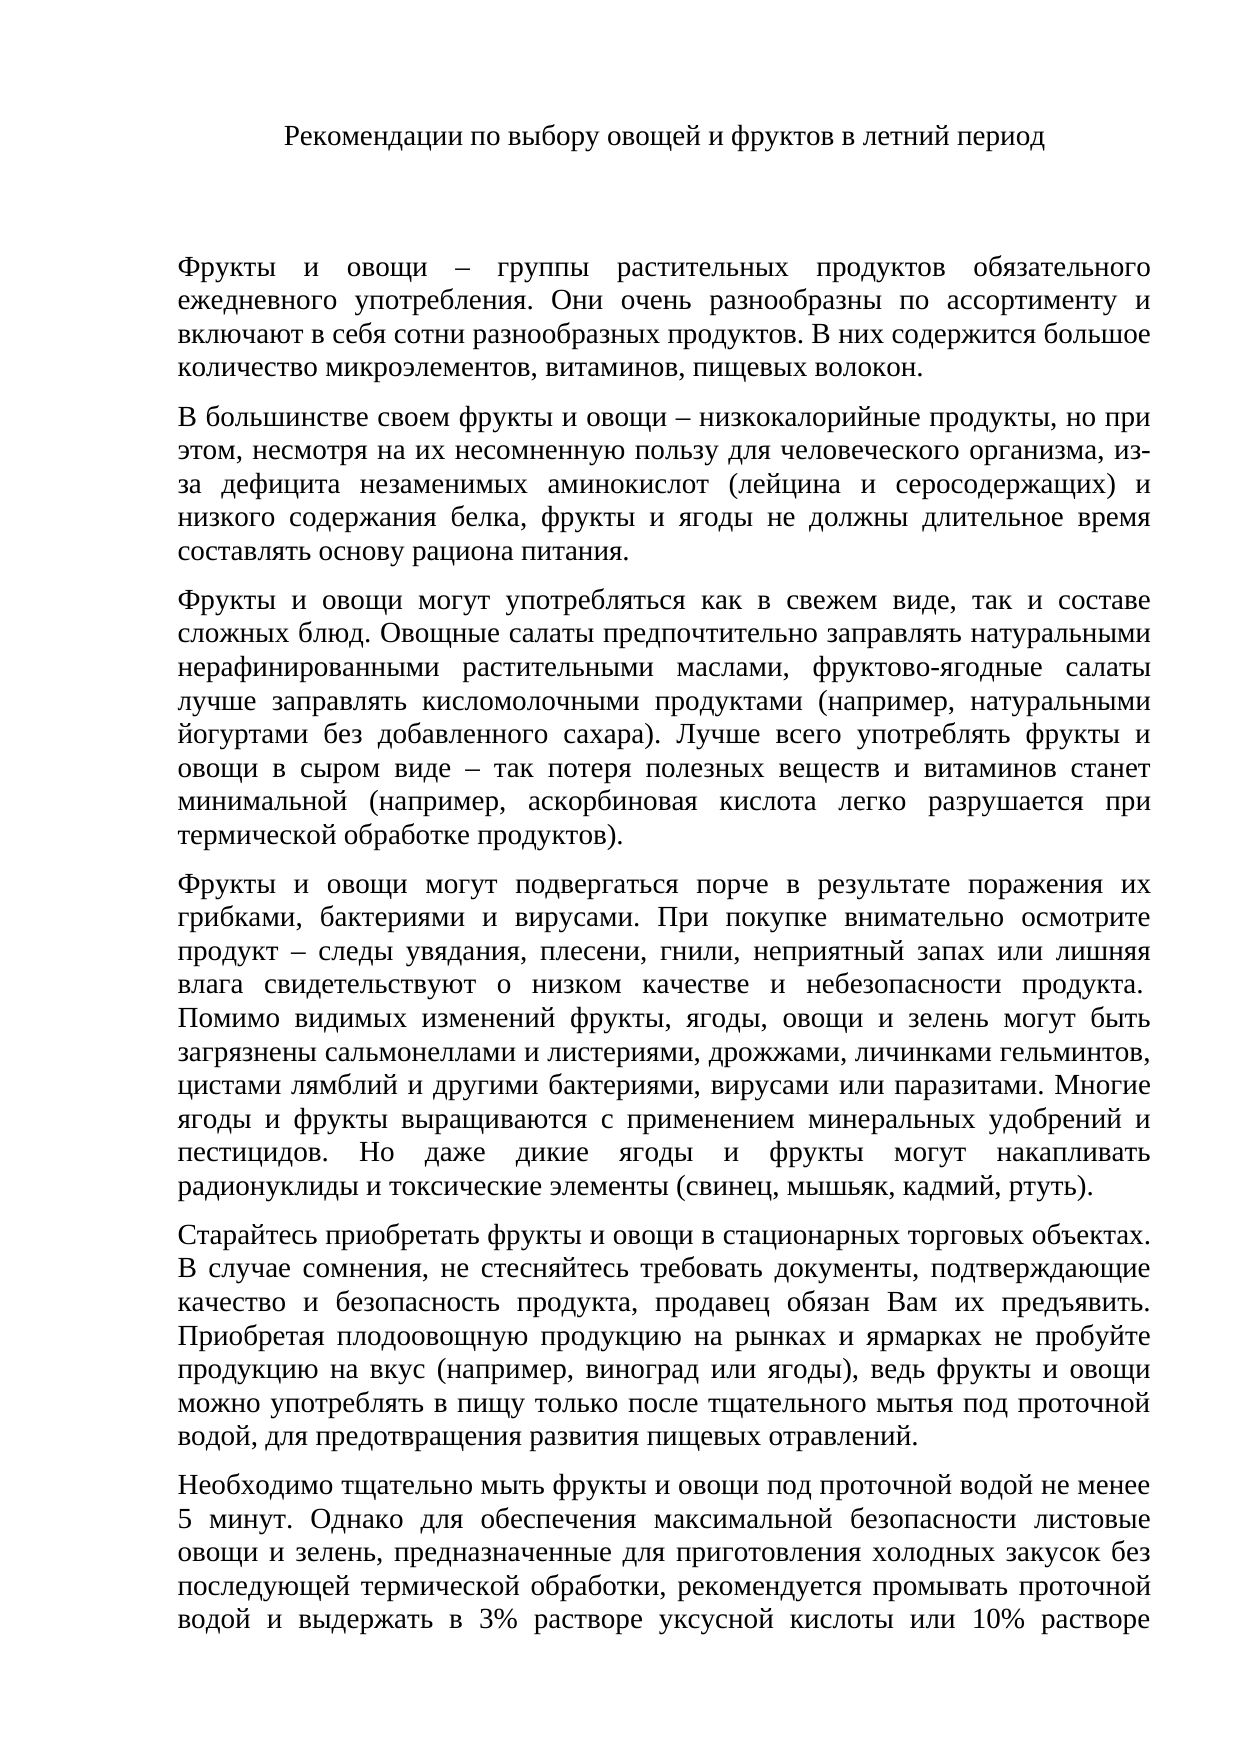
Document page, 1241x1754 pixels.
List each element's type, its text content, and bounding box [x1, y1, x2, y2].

text Рекомендации по выбору овощей и фруктов в летний период [177, 118, 1152, 152]
text В большинстве своем фрукты и овощи – низкокалорийные продукты, но при этом, несмотря на их несомненную пользу для человеческого организма, из-за дефицита незаменимых аминокислот (лейцина и серосодержащих) и низкого содержания белка, фрукты и ягоды не должны длительное время составлять основу рациона питания. [177, 399, 1152, 566]
text Фрукты и овощи могут подвергаться порче в результате поражения их грибками, бактериями и вирусами. При покупке внимательно осмотрите продукт – следы увядания, плесени, гнили, неприятный запах или лишняя влага свидетельствуют о низком качестве и небезопасности продукта. Помимо видимых изменений фрукты, ягоды, овощи и зелень могут быть загрязнены сальмонеллами и листериями, дрожжами, личинками гельминтов, цистами лямблий и другими бактериями, вирусами или паразитами. Многие ягоды и фрукты выращиваются с применением минеральных удобрений и пестицидов. Но даже дикие ягоды и фрукты могут накапливать радионуклиды и токсические элементы (свинец, мышьяк, кадмий, ртуть). [177, 866, 1152, 1201]
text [177, 1467, 1152, 1635]
text Фрукты и овощи – группы растительных продуктов обязательного ежедневного употребления. Они очень разнообразны по ассортименту и включают в себя сотни разнообразных продуктов. В них содержится большое количество микроэлементов, витаминов, пищевых волокон. [177, 249, 1152, 383]
text Старайтесь приобретать фрукты и овощи в стационарных торговых объектах. В случае сомнения, не стесняйтесь требовать документы, подтверждающие качество и безопасность продукта, продавец обязан Вам их предъявить. Приобретая плодоовощную продукцию на рынках и ярмарках не пробуйте продукцию на вкус (например, виноград или ягоды), ведь фрукты и овощи можно употреблять в пищу только после тщательного мытья под проточной водой, для предотвращения развития пищевых отравлений. [177, 1217, 1152, 1452]
text Фрукты и овощи могут употребляться как в свежем виде, так и составе сложных блюд. Овощные салаты предпочтительно заправлять натуральными нерафинированными растительными маслами, фруктово-ягодные салаты лучше заправлять кисломолочными продуктами (например, натуральными йогуртами без добавленного сахара). Лучше всего употреблять фрукты и овощи в сыром виде – так потеря полезных веществ и витаминов станет минимальной (например, аскорбиновая кислота легко разрушается при термической обработке продуктов). [177, 582, 1152, 850]
